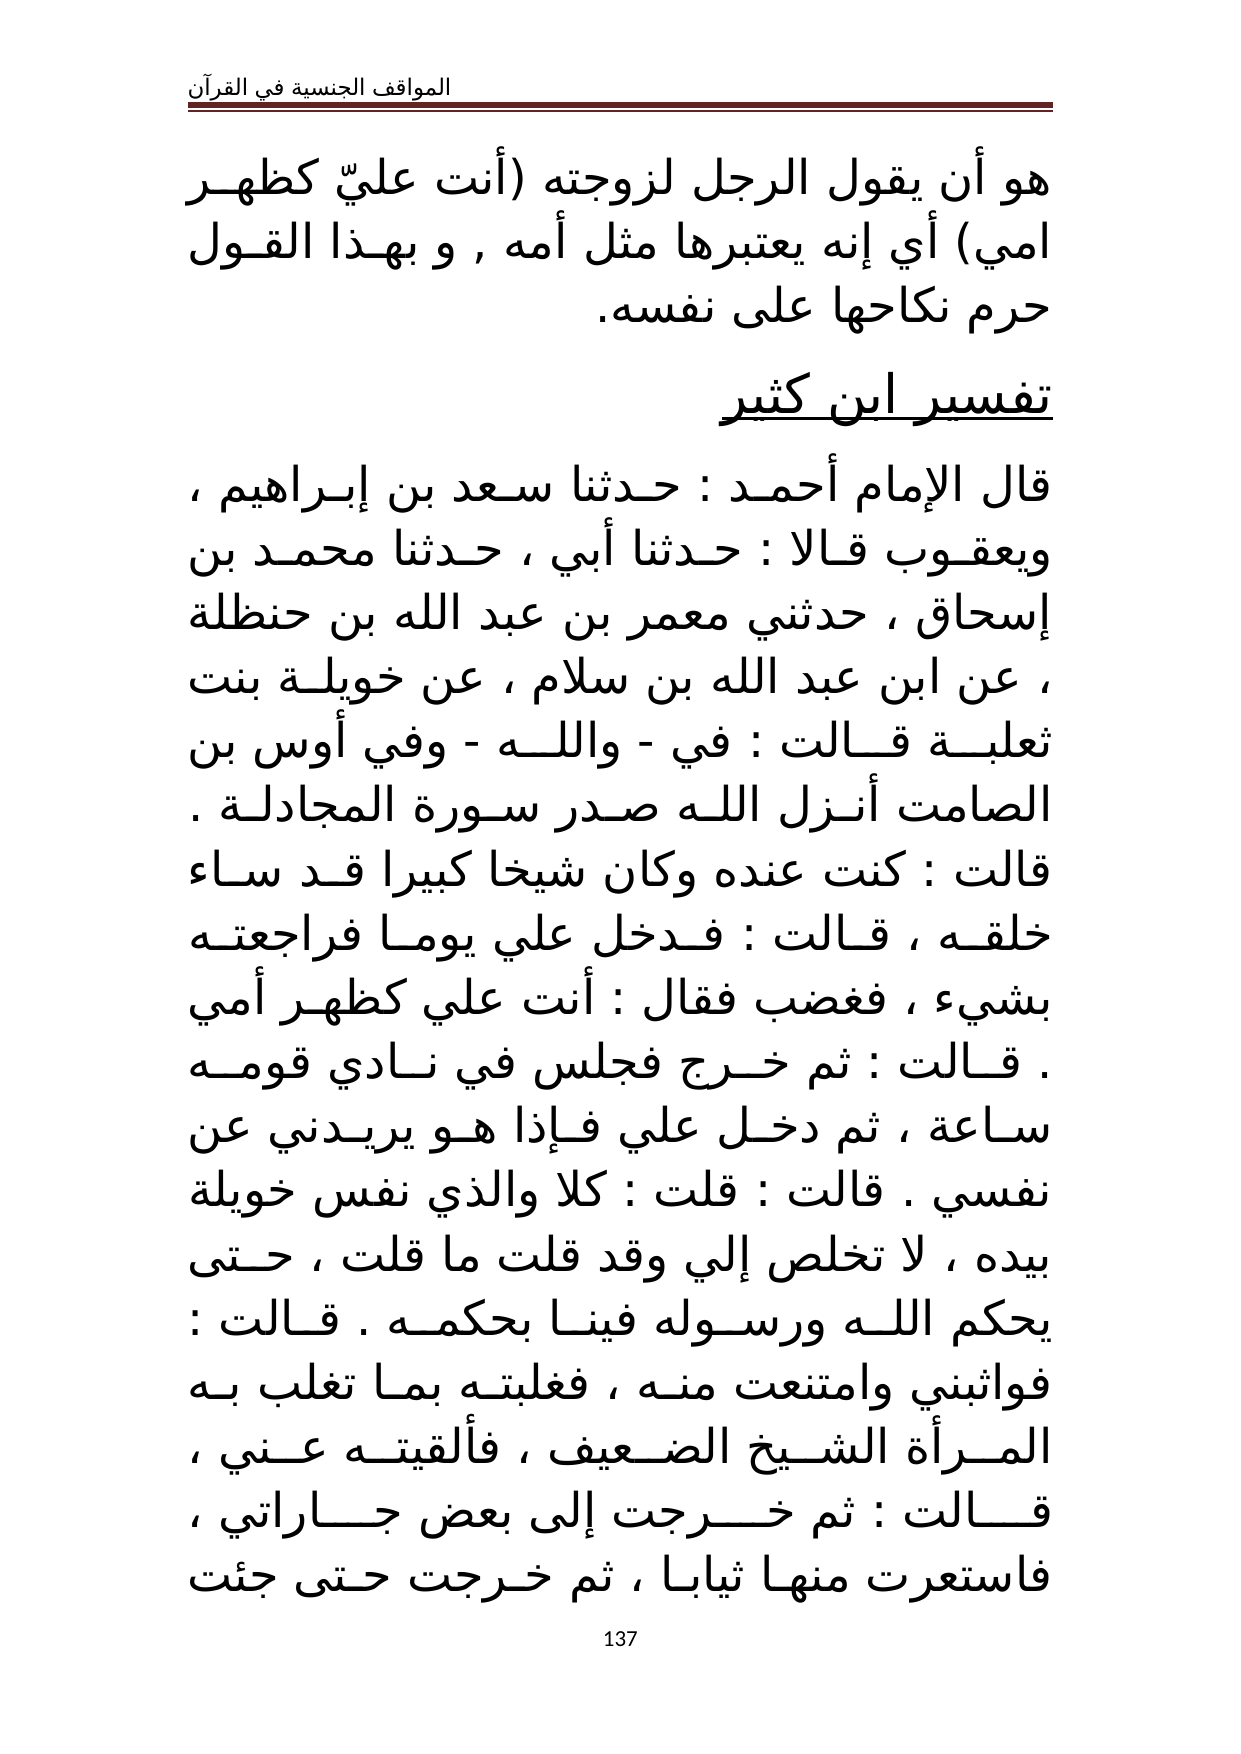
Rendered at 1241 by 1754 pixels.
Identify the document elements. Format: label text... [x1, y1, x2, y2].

text تفسير ابن كثير [187, 363, 1053, 426]
text هو أن يقول الرجل لزوجته (أنت عليّ كظهر امي) أي إنه يعتبرها مثل أمه , و بهذا القول حرم نكاحها على نفسه. [187, 150, 1053, 334]
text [187, 457, 1053, 1603]
